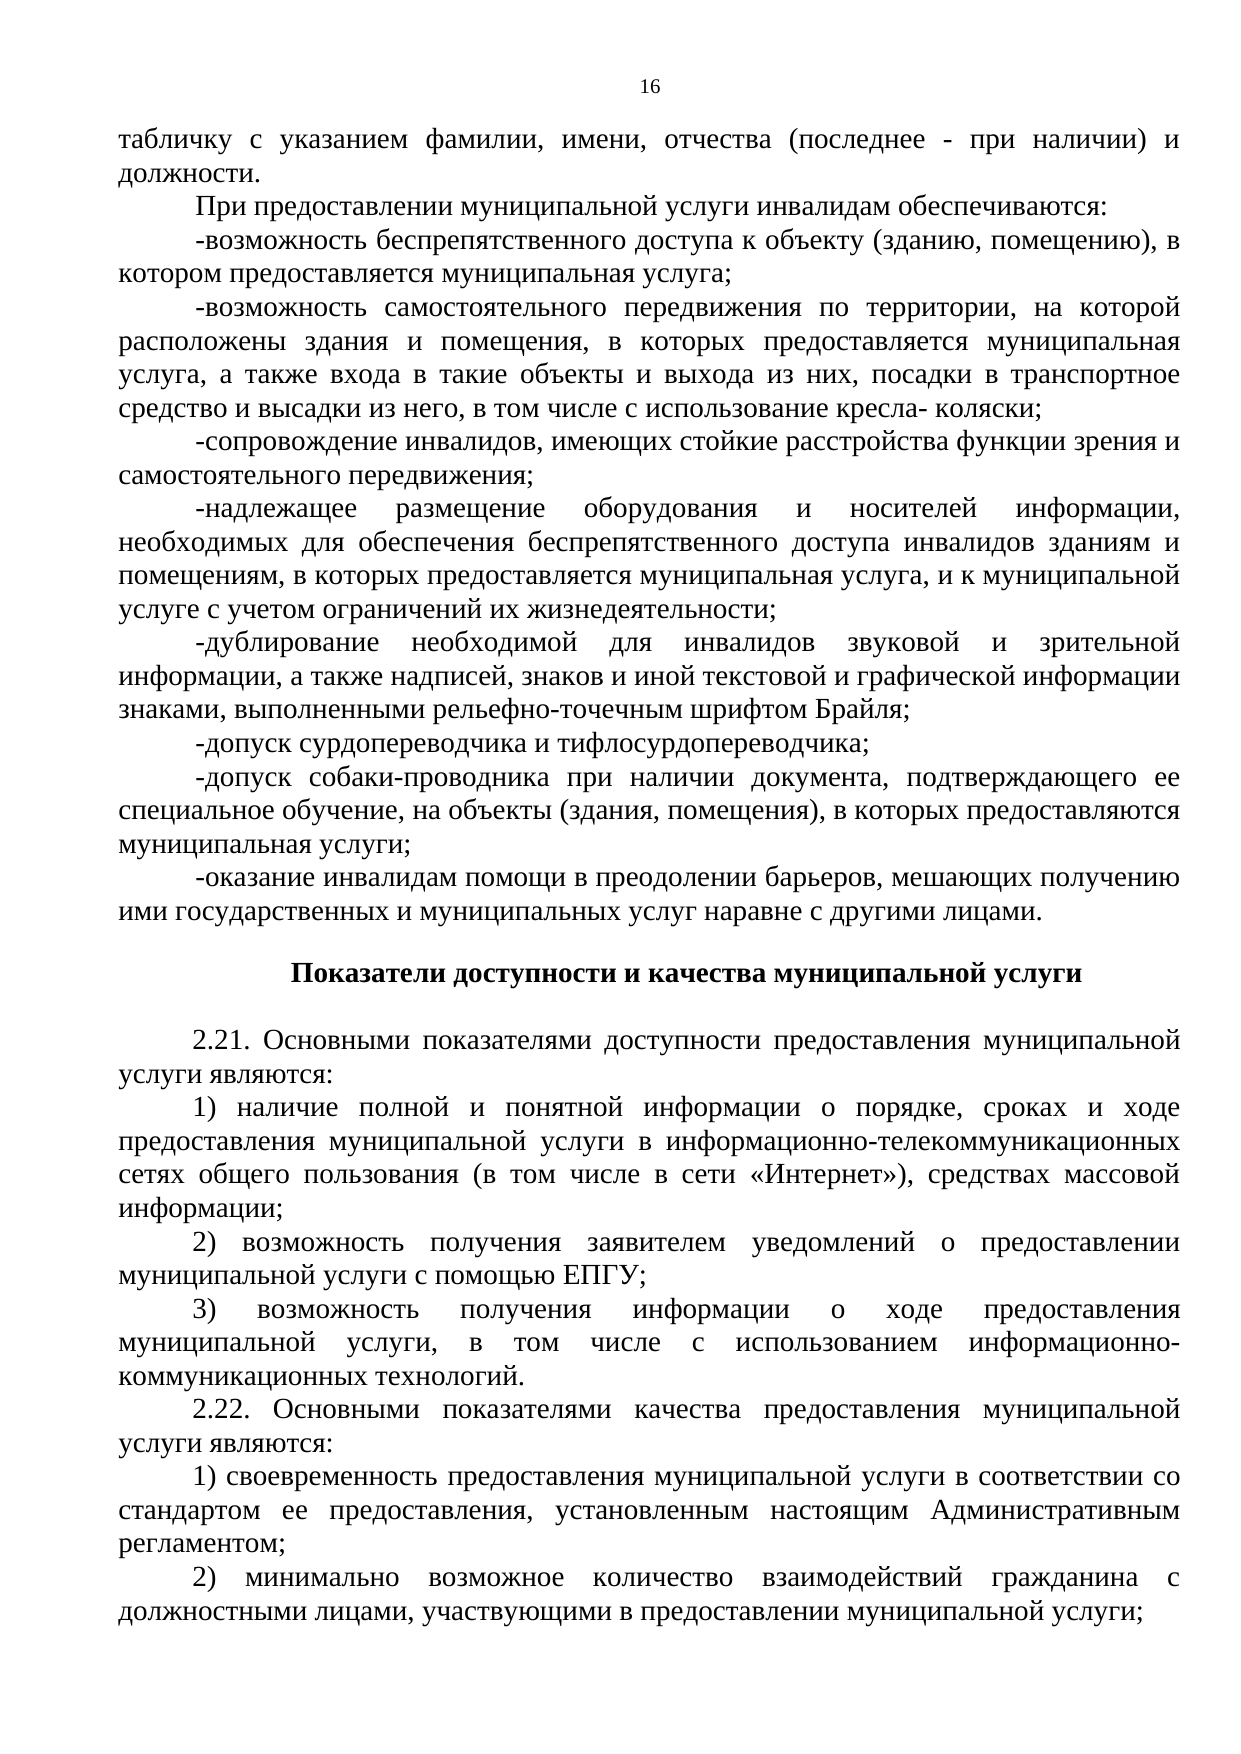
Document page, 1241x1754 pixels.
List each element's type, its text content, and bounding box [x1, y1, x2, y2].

text 3) возможность получения информации о ходе предоставления муниципальной услуги, в том числе с использованием информационно-коммуникационных технологий. [118, 1291, 1181, 1391]
text -возможность беспрепятственного доступа к объекту (зданию, помещению), в котором предоставляется муниципальная услуга; [118, 223, 1181, 290]
text 2.21. Основными показателями доступности предоставления муниципальной услуги являются: [118, 1022, 1181, 1089]
text 2) минимально возможное количество взаимодействий гражданина с должностными лицами, участвующими в предоставлении муниципальной услуги; [118, 1559, 1181, 1626]
text Показатели доступности и качества муниципальной услуги [118, 955, 1181, 989]
text -надлежащее размещение оборудования и носителей информации, необходимых для обеспечения беспрепятственного доступа инвалидов зданиям и помещениям, в которых предоставляется муниципальная услуга, и к муниципальной услуге с учетом ограничений их жизнедеятельности; [118, 491, 1181, 625]
text При предоставлении муниципальной услуги инвалидам обеспечиваются: [118, 189, 1181, 223]
text 2.22. Основными показателями качества предоставления муниципальной услуги являются: [118, 1391, 1181, 1458]
text 1) наличие полной и понятной информации о порядке, сроках и ходе предоставления муниципальной услуги в информационно-телекоммуникационных сетях общего пользования (в том числе в сети «Интернет»), средствах массовой информации; [118, 1089, 1181, 1224]
text -оказание инвалидам помощи в преодолении барьеров, мешающих получению ими государственных и муниципальных услуг наравне с другими лицами. [118, 860, 1181, 927]
text 2) возможность получения заявителем уведомлений о предоставлении муниципальной услуги с помощью ЕПГУ; [118, 1224, 1181, 1291]
text -допуск сурдопереводчика и тифлосурдопереводчика; [118, 726, 1181, 759]
text 1) своевременность предоставления муниципальной услуги в соответствии со стандартом ее предоставления, установленным настоящим Административным регламентом; [118, 1458, 1181, 1559]
text -возможность самостоятельного передвижения по территории, на которой расположены здания и помещения, в которых предоставляется муниципальная услуга, а также входа в такие объекты и выхода из них, посадки в транспортное средство и высадки из него, в том числе с использование кресла- коляски; [118, 290, 1181, 424]
text -допуск собаки-проводника при наличии документа, подтверждающего ее специальное обучение, на объекты (здания, помещения), в которых предоставляются муниципальная услуги; [118, 759, 1181, 860]
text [118, 122, 1181, 189]
text -дублирование необходимой для инвалидов звуковой и зрительной информации, а также надписей, знаков и иной текстовой и графической информации знаками, выполненными рельефно-точечным шрифтом Брайля; [118, 625, 1181, 726]
text -сопровождение инвалидов, имеющих стойкие расстройства функции зрения и самостоятельного передвижения; [118, 424, 1181, 491]
